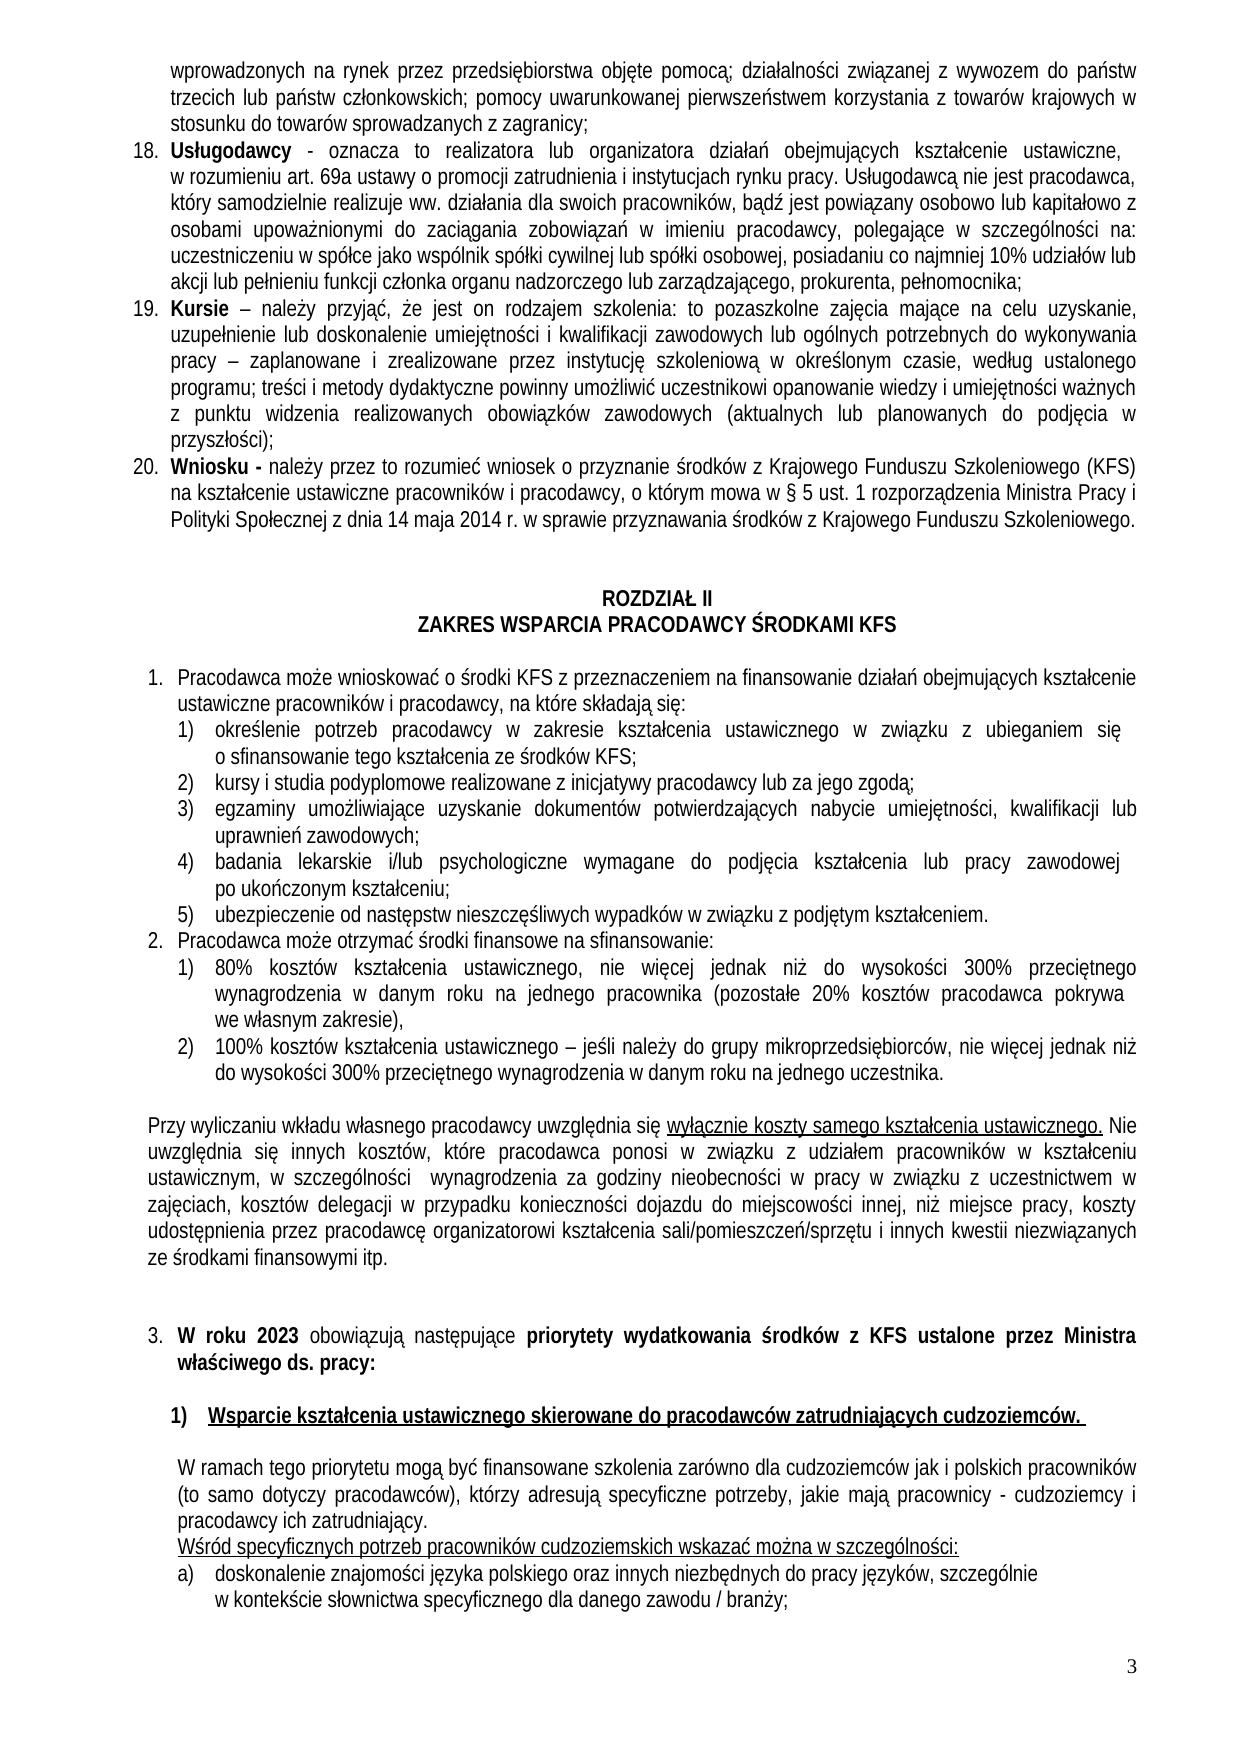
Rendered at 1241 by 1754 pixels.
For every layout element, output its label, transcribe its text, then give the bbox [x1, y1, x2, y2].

list Kursie – należy przyjąć, że jest on rodzajem szkolenia: to pozaszkolne zajęcia mające na celu uzyskanie, uzupełnienie lub doskonalenie umiejętności i kwalifikacji zawodowych lub ogólnych potrzebnych do wykonywania pracy – zaplanowane i zrealizowane przez instytucję szkoleniową w określonym czasie, według ustalonego programu; treści i metody dydaktyczne powinny umożliwić uczestnikowi opanowanie wiedzy i umiejętności ważnych z punktu widzenia realizowanych obowiązków zawodowych (aktualnych lub planowanych do podjęcia w przyszłości); [133, 295, 1137, 453]
list egzaminy umożliwiające uzyskanie dokumentów potwierdzających nabycie umiejętności, kwalifikacji lub uprawnień zawodowych; [177, 795, 1137, 848]
list 80% kosztów kształcenia ustawicznego, nie więcej jednak niż do wysokości 300% przeciętnego wynagrodzenia w danym roku na jednego pracownika (pozostałe 20% kosztów pracodawca pokrywa we własnym zakresie), [177, 953, 1137, 1033]
text Wśród specyficznych potrzeb pracowników cudzoziemskich wskazać można w szczególności: [133, 1533, 1137, 1560]
list 100% kosztów kształcenia ustawicznego – jeśli należy do grupy mikroprzedsiębiorców, nie więcej jednak niż do wysokości 300% przeciętnego wynagrodzenia w danym roku na jednego uczestnika. [177, 1033, 1137, 1085]
list Wniosku - należy przez to rozumieć wniosek o przyznanie środków z Krajowego Funduszu Szkoleniowego (KFS) na kształcenie ustawiczne pracowników i pracodawcy, o którym mowa w § 5 ust. 1 rozporządzenia Ministra Pracy i Polityki Społecznej z dnia 14 maja 2014 r. w sprawie przyznawania środków z Krajowego Funduszu Szkoleniowego. [133, 453, 1137, 532]
list określenie potrzeb pracodawcy w zakresie kształcenia ustawicznego w związku z ubieganiem się o sfinansowanie tego kształcenia ze środków KFS; [177, 716, 1137, 769]
list ubezpieczenie od następstw nieszczęśliwych wypadków w związku z podjętym kształceniem. [177, 901, 1137, 927]
list Usługodawcy - oznacza to realizatora lub organizatora działań obejmujących kształcenie ustawiczne, w rozumieniu art. 69a ustawy o promocji zatrudnienia i instytucjach rynku pracy. Usługodawcą nie jest pracodawca, który samodzielnie realizuje ww. działania dla swoich pracowników, bądź jest powiązany osobowo lub kapitałowo z osobami upoważnionymi do zaciągania zobowiązań w imieniu pracodawcy, polegające w szczególności na: uczestniczeniu w spółce jako wspólnik spółki cywilnej lub spółki osobowej, posiadaniu co najmniej 10% udziałów lub akcji lub pełnieniu funkcji członka organu nadzorczego lub zarządzającego, prokurenta, pełnomocnika; [133, 137, 1137, 295]
list doskonalenie znajomości języka polskiego oraz innych niezbędnych do pracy języków, szczególnie w kontekście słownictwa specyficznego dla danego zawodu / branży; [177, 1560, 1137, 1612]
text 2. Pracodawca może otrzymać środki finansowe na sfinansowanie: [148, 927, 1137, 953]
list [133, 57, 1137, 137]
text ROZDZIAŁ II [177, 584, 1137, 611]
text Przy wyliczaniu wkładu własnego pracodawcy uwzględnia się wyłącznie koszty samego kształcenia ustawicznego. Nie uwzględnia się innych kosztów, które pracodawca ponosi w związku z udziałem pracowników w kształceniu ustawicznym, w szczególności wynagrodzenia za godziny nieobecności w pracy w związku z uczestnictwem w zajęciach, kosztów delegacji w przypadku konieczności dojazdu do miejscowości innej, niż miejsce pracy, koszty udostępnienia przez pracodawcę organizatorowi kształcenia sali/pomieszczeń/sprzętu i innych kwestii niezwiązanych ze środkami finansowymi itp. [148, 1112, 1137, 1270]
list W ramach tego priorytetu mogą być finansowane szkolenia zarówno dla cudzoziemców jak i polskich pracowników (to samo dotyczy pracodawców), którzy adresują specyficzne potrzeby, jakie mają pracownicy - cudzoziemcy i pracodawcy ich zatrudniający. [177, 1454, 1137, 1533]
text ZAKRES WSPARCIA PRACODAWCY ŚRODKAMI KFS [177, 611, 1137, 637]
list W roku 2023 obowiązują następujące priorytety wydatkowania środków z KFS ustalone przez Ministra właściwego ds. pracy: [148, 1322, 1137, 1375]
list Pracodawca może wnioskować o środki KFS z przeznaczeniem na finansowanie działań obejmujących kształcenie ustawiczne pracowników i pracodawcy, na które składają się: [148, 664, 1137, 716]
list kursy i studia podyplomowe realizowane z inicjatywy pracodawcy lub za jego zgodą; [177, 769, 1137, 795]
list badania lekarskie i/lub psychologiczne wymagane do podjęcia kształcenia lub pracy zawodowej po ukończonym kształceniu; [177, 848, 1137, 901]
list Wsparcie kształcenia ustawicznego skierowane do pracodawców zatrudniających cudzoziemców. [170, 1402, 1137, 1428]
